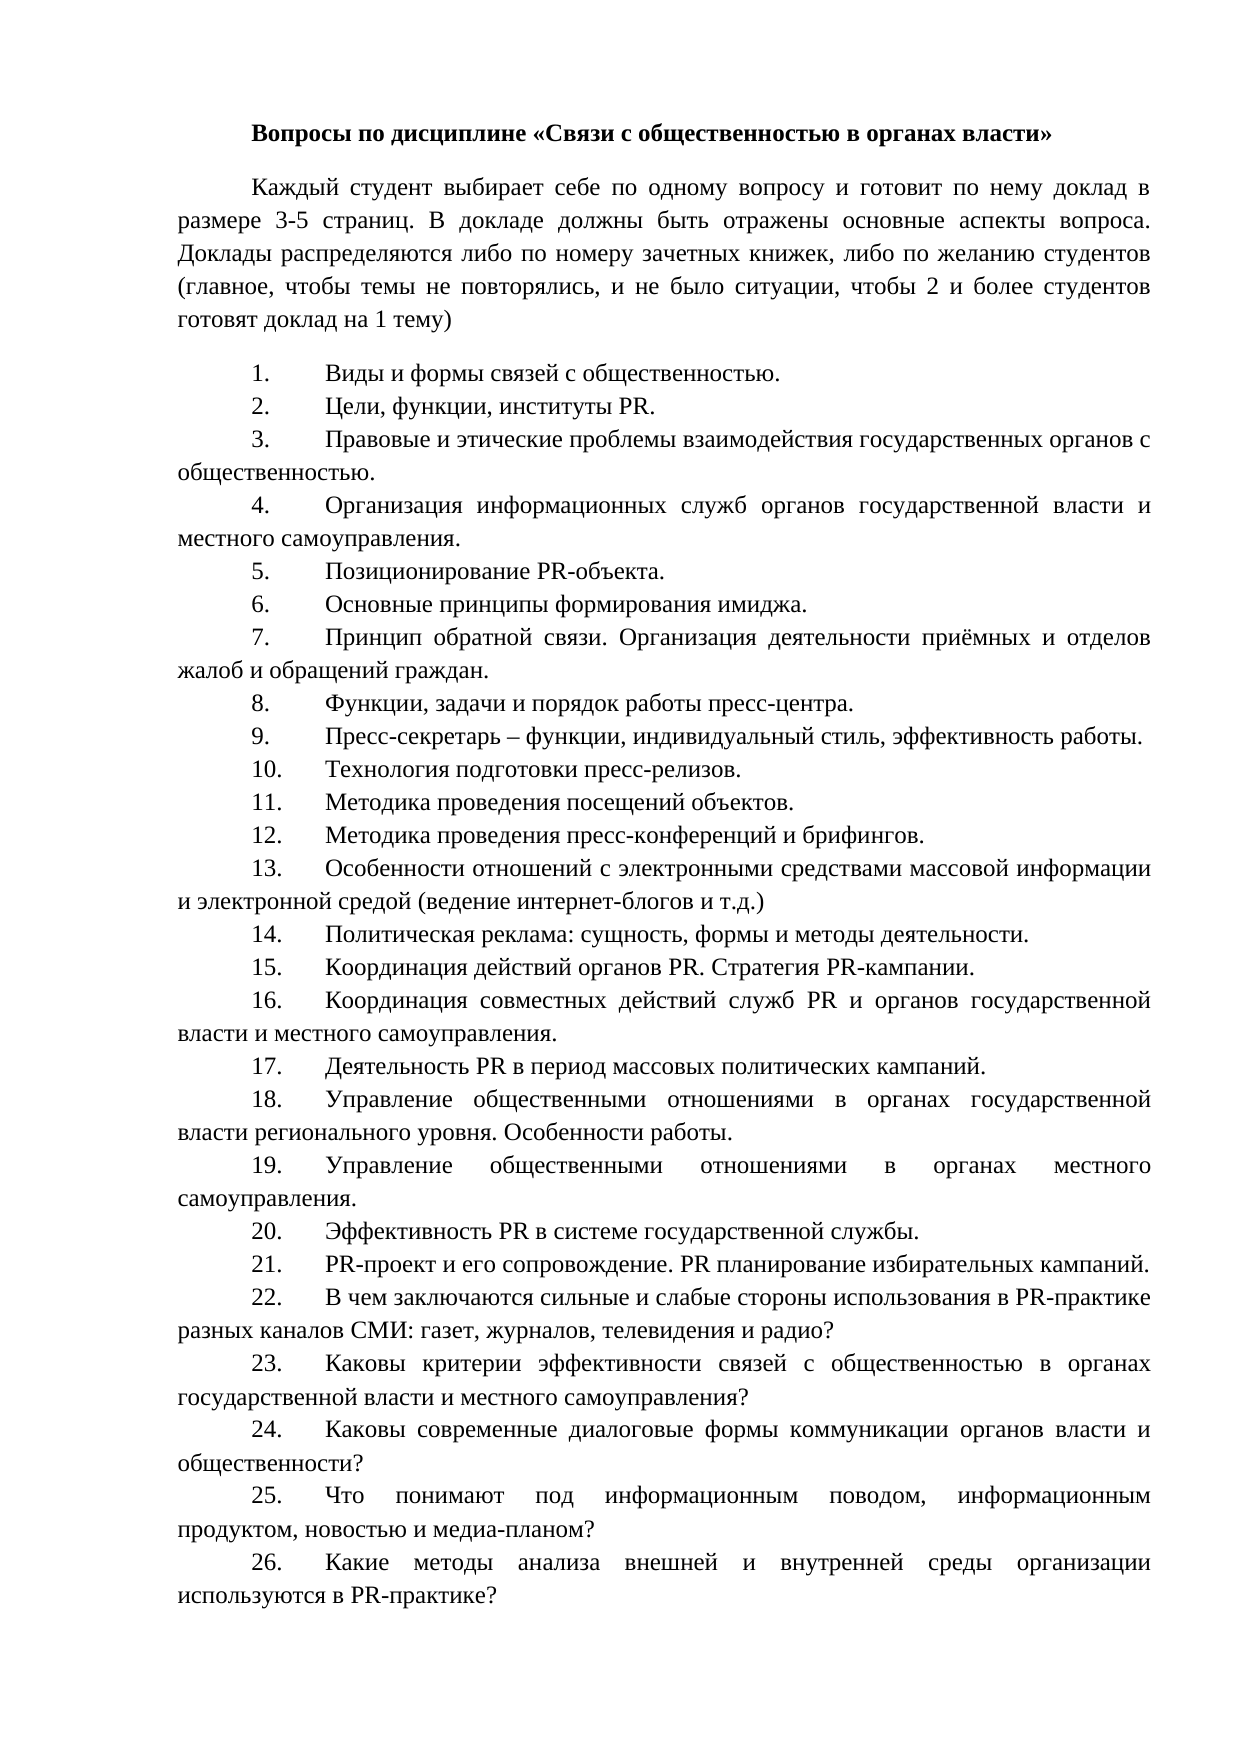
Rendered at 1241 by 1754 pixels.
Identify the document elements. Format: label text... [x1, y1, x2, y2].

list Правовые и этические проблемы взаимодействия государственных органов с общественностью. [177, 424, 1152, 486]
list Принцип обратной связи. Организация деятельности приёмных и отделов жалоб и обращений граждан. [177, 622, 1152, 684]
list Виды и формы связей с общественностью. [177, 358, 1152, 387]
list Какие методы анализа внешней и внутренней среды организации используются в PR-практике? [177, 1547, 1152, 1608]
list Координация совместных действий служб PR и органов государственной власти и местного самоуправления. [177, 985, 1152, 1047]
list Эффективность PR в системе государственной службы. [177, 1216, 1152, 1245]
list Особенности отношений с электронными средствами массовой информации и электронной средой (ведение интернет-блогов и т.д.) [177, 853, 1152, 915]
text Каждый студент выбирает себе по одному вопросу и готовит по нему доклад в размере 3-5 страниц. В докладе должны быть отражены основные аспекты вопроса. Доклады распределяются либо по номеру зачетных книжек, либо по желанию студентов (главное, чтобы темы не повторялись, и не было ситуации, чтобы 2 и более студентов готовят доклад на 1 тему) [177, 172, 1152, 333]
list Управление общественными отношениями в органах местного самоуправления. [177, 1150, 1152, 1212]
list Цели, функции, институты PR. [177, 391, 1152, 420]
list Деятельность PR в период массовых политических кампаний. [177, 1051, 1152, 1080]
list Координация действий органов PR. Стратегия PR-кампании. [177, 952, 1152, 981]
text Вопросы по дисциплине «Связи с общественностью в органах власти» [177, 118, 1152, 147]
list Основные принципы формирования имиджа. [177, 589, 1152, 618]
list Функции, задачи и порядок работы пресс-центра. [177, 688, 1152, 717]
list Что понимают под информационным поводом, информационным продуктом, новостью и медиа-планом? [177, 1481, 1152, 1542]
list Пресс-секретарь – функции, индивидуальный стиль, эффективность работы. [177, 721, 1152, 750]
list Политическая реклама: сущность, формы и методы деятельности. [177, 919, 1152, 948]
list Методика проведения пресс-конференций и брифингов. [177, 820, 1152, 849]
list Технология подготовки пресс-релизов. [177, 754, 1152, 783]
list Организация информационных служб органов государственной власти и местного самоуправления. [177, 490, 1152, 552]
list Позиционирование PR-объекта. [177, 556, 1152, 585]
list Управление общественными отношениями в органах государственной власти регионального уровня. Особенности работы. [177, 1084, 1152, 1146]
list Каковы современные диалоговые формы коммуникации органов власти и общественности? [177, 1414, 1152, 1476]
list В чем заключаются сильные и слабые стороны использования в PR-практике разных каналов СМИ: газет, журналов, телевидения и радио? [177, 1282, 1152, 1344]
list PR-проект и его сопровождение. PR планирование избирательных кампаний. [177, 1249, 1152, 1278]
list Каковы критерии эффективности связей с общественностью в органах государственной власти и местного самоуправления? [177, 1348, 1152, 1410]
list Методика проведения посещений объектов. [177, 787, 1152, 816]
